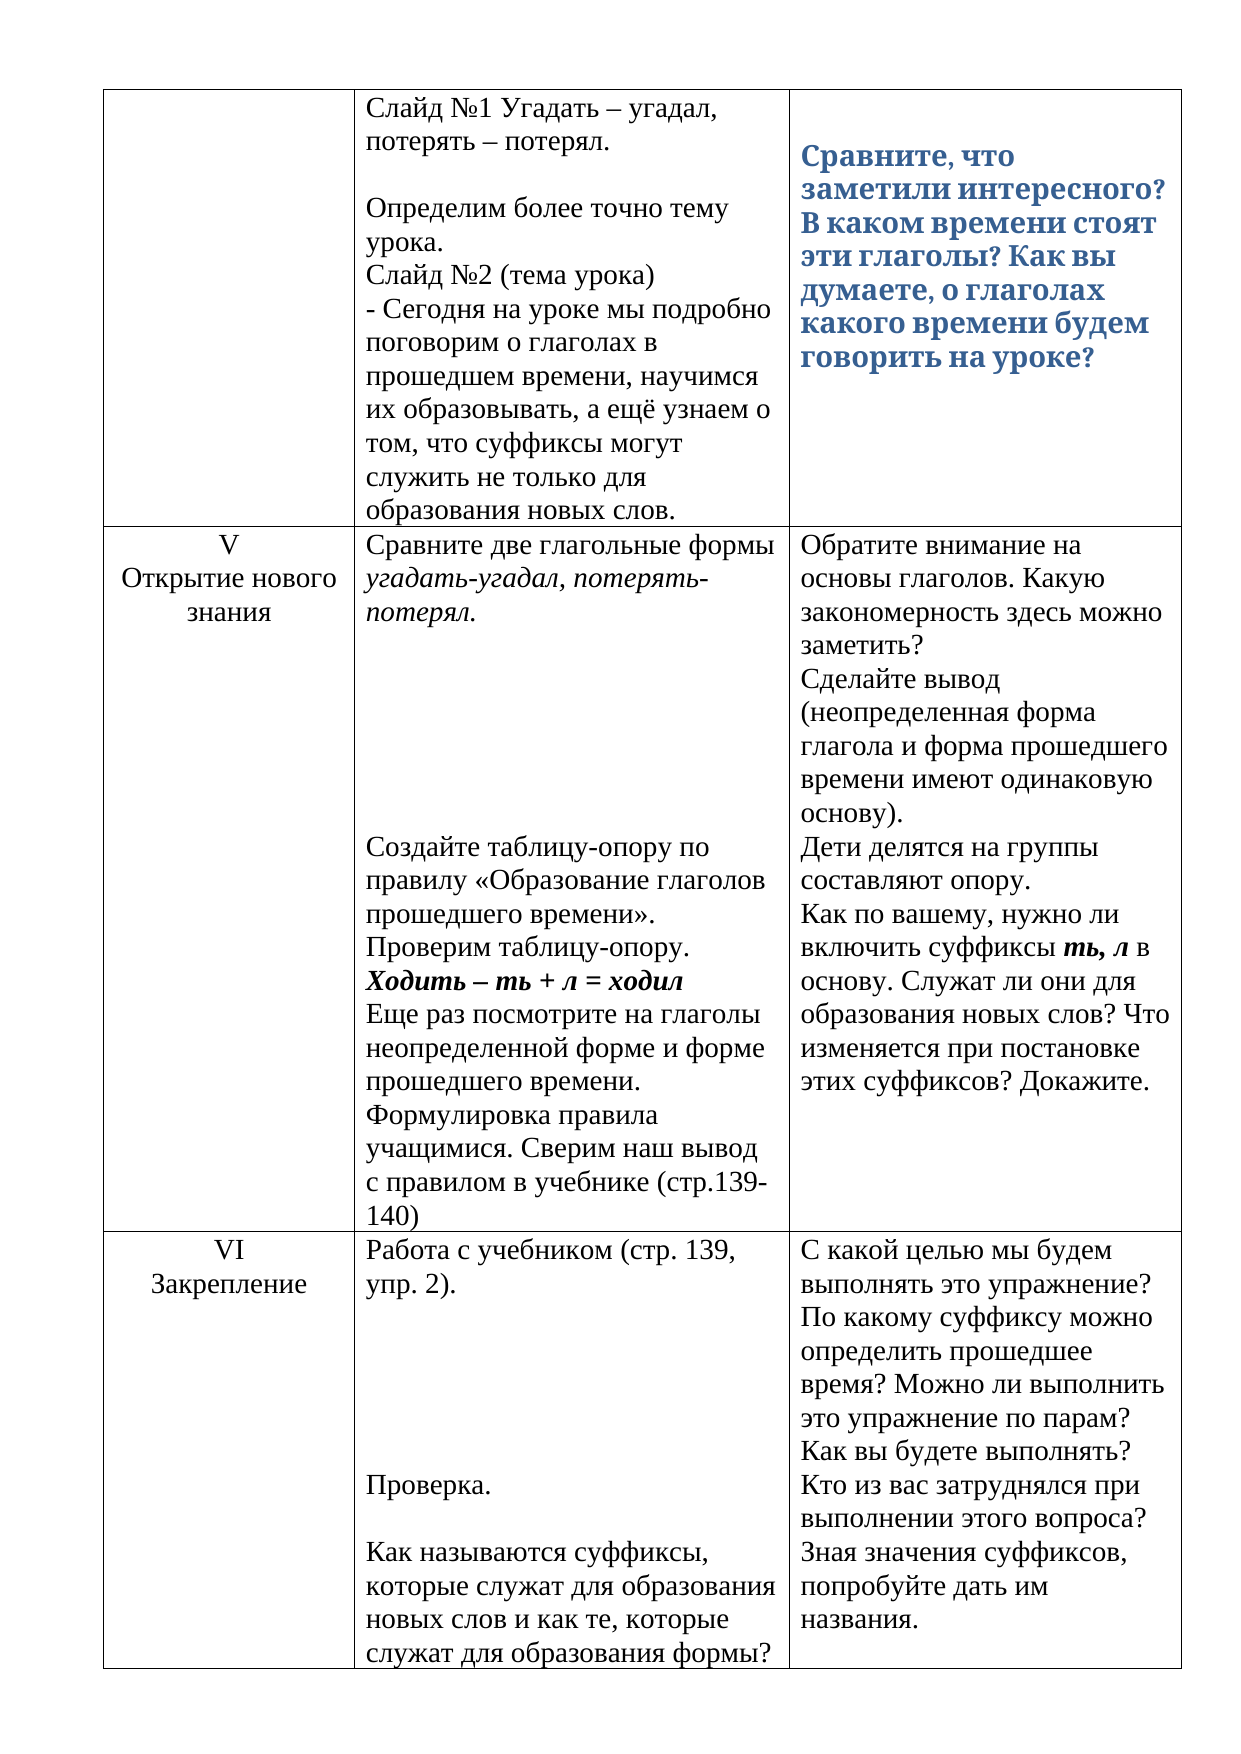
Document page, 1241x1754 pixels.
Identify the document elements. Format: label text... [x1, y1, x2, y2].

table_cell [104, 90, 354, 526]
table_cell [355, 90, 789, 526]
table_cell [355, 1232, 789, 1668]
table_cell Сравните две глагольные формы угадать-угадал, потерять-потерял. Создайте таблицу-опору по правилу «Образование глаголов прошедшего времени». Проверим таблицу-опору. Ходить – ть + л = ходил Еще раз посмотрите на глаголы неопределенной форме и форме прошедшего времени. Формулировка правила учащимися. Сверим наш вывод с правилом в учебнике (стр.139-140) [355, 527, 789, 1231]
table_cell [790, 1232, 1181, 1668]
table_cell V Открытие нового знания [104, 527, 354, 1231]
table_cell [790, 90, 1181, 526]
table_cell VI Закрепление [104, 1232, 354, 1668]
table_cell Обратите внимание на основы глаголов. Какую закономерность здесь можно заметить? Сделайте вывод (неопределенная форма глагола и форма прошедшего времени имеют одинаковую основу). Дети делятся на группы составляют опору. Как по вашему, нужно ли включить суффиксы ть, л в основу. Служат ли они для образования новых слов? Что изменяется при постановке этих суффиксов? Докажите. [790, 527, 1181, 1231]
